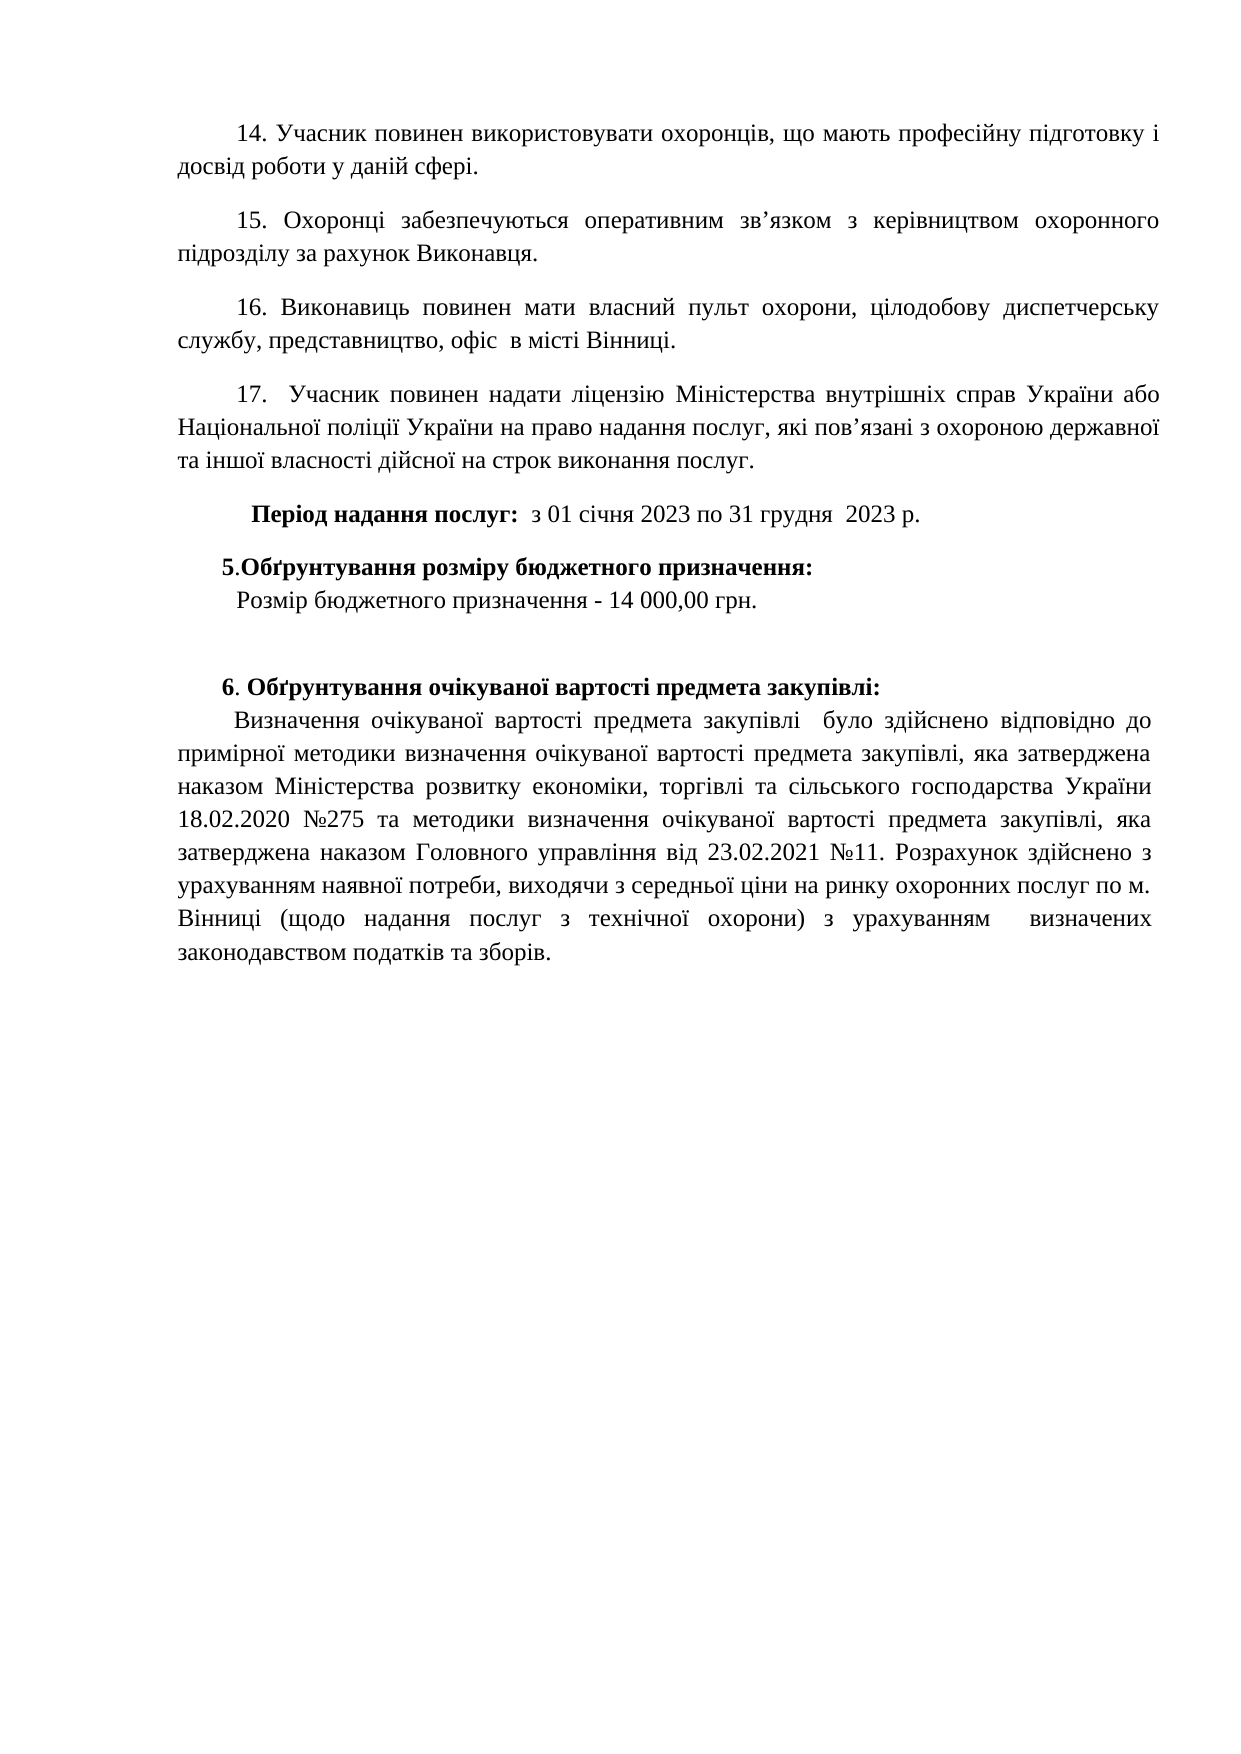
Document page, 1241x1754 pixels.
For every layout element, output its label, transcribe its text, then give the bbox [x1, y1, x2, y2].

text 14. Учасник повинен використовувати охоронців, що мають професійну підготовку і досвід роботи у даній сфері. [177, 118, 1160, 180]
text 6. Обґрунтування очікуваної вартості предмета закупівлі: [177, 672, 1152, 701]
text 5.Обґрунтування розміру бюджетного призначення: [222, 552, 1152, 581]
text Розмір бюджетного призначення - 14 000,00 грн. [177, 586, 1152, 614]
text 15. Охоронці забезпечуються оперативним зв’язком з керівництвом охоронного підрозділу за рахунок Виконавця. [177, 205, 1160, 267]
text 17. Учасник повинен надати ліцензію Міністерства внутрішніх справ України або Національної поліції України на право надання послуг, які пов’язані з охороною державної та іншої власності дійсної на строк виконання послуг. [177, 379, 1160, 473]
text 16. Виконавиць повинен мати власний пульт охорони, цілодобову диспетчерську службу, представництво, офіс в місті Вінниці. [177, 292, 1160, 354]
text Період надання послуг: з 01 січня 2023 по 31 грудня 2023 р. [177, 499, 1152, 527]
text Визначення очікуваної вартості предмета закупівлі було здійснено відповідно до примірної методики визначення очікуваної вартості предмета закупівлі, яка затверджена наказом Міністерства розвитку економіки, торгівлі та сільського господарства України 18.02.2020 №275 та методики визначення очікуваної вартості предмета закупівлі, яка затверджена наказом Головного управління від 23.02.2021 №11. Розрахунок здійснено з урахуванням наявної потреби, виходячи з середньої ціни на ринку охоронних послуг по м. Вінниці (щодо надання послуг з технічної охорони) з урахуванням визначених законодавством податків та зборів. [177, 705, 1152, 965]
